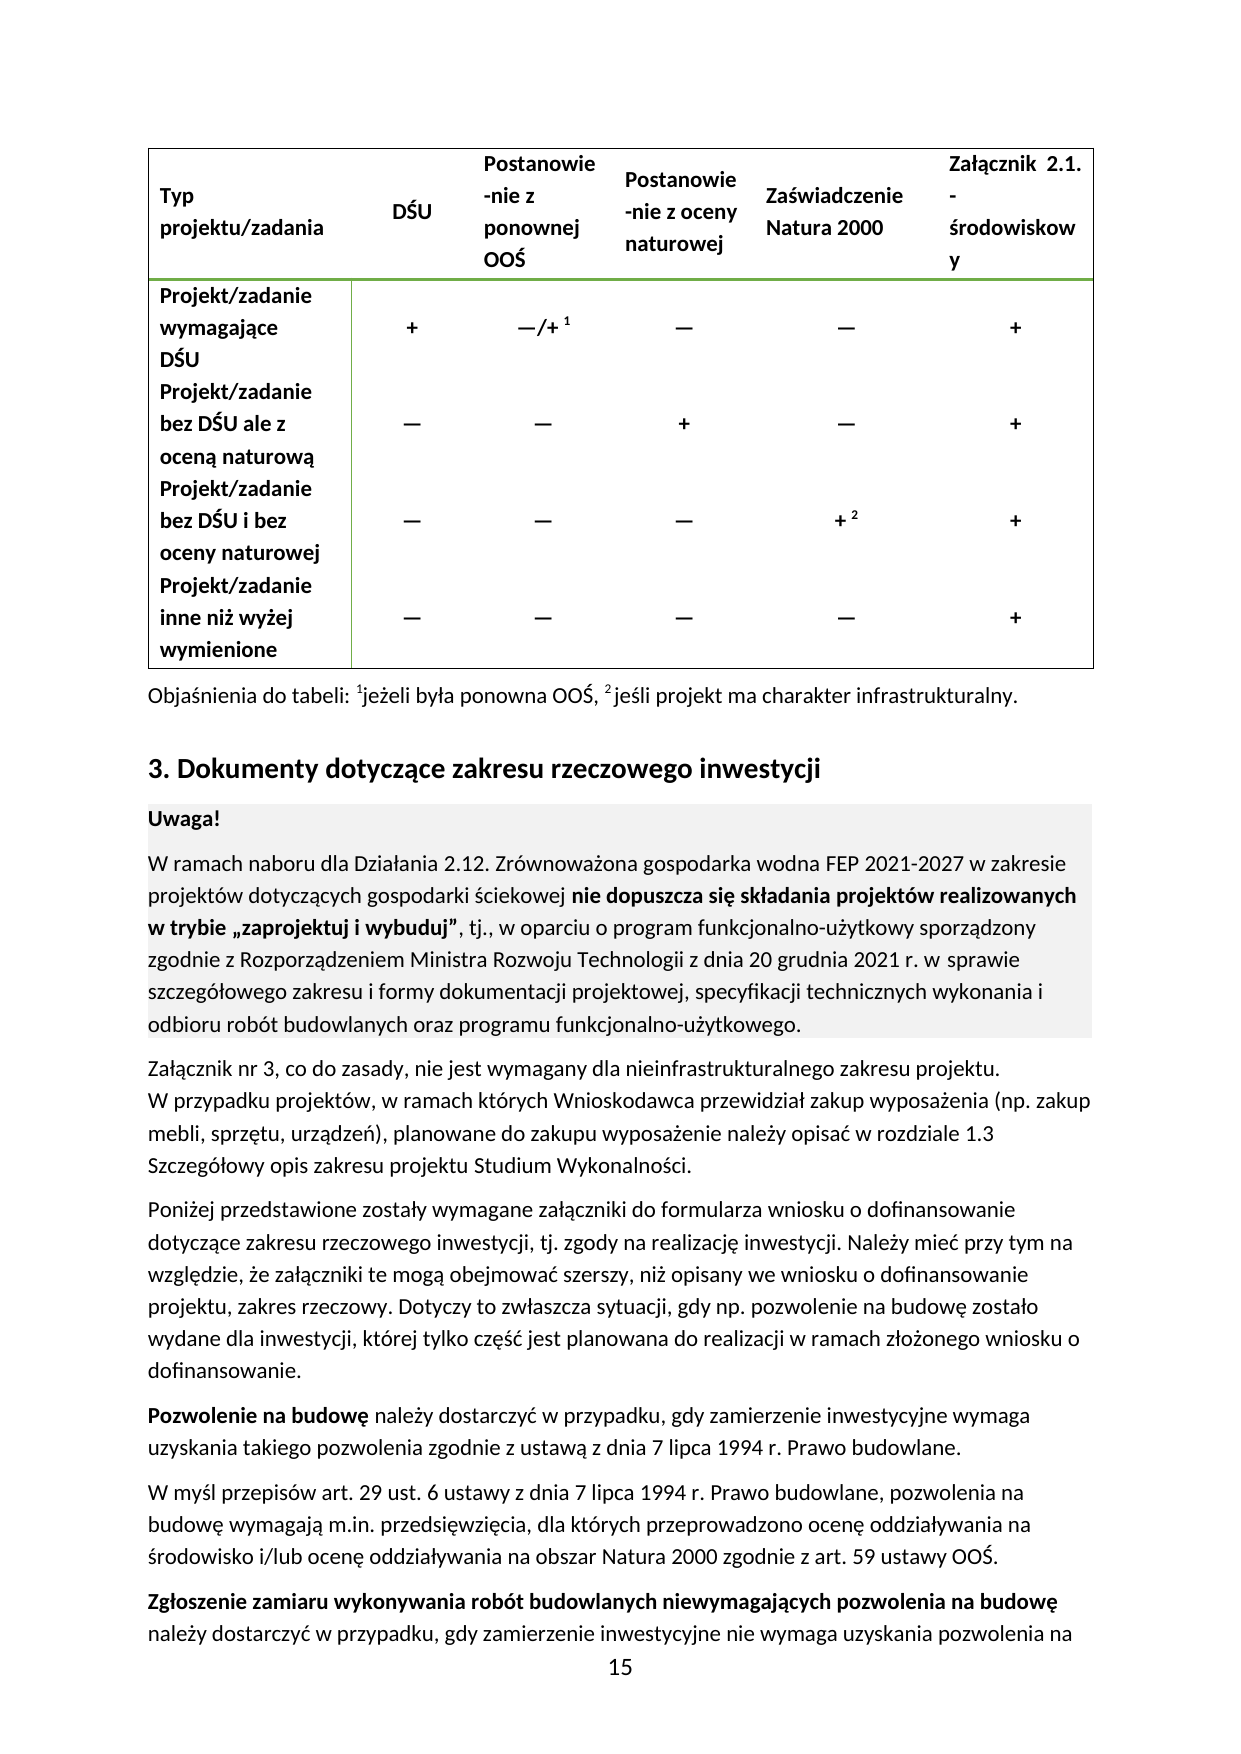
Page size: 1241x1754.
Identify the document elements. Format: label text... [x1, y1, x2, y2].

table_header Postanowie-nie z oceny naturowej [614, 149, 754, 278]
table_cell + [938, 571, 1093, 667]
table_header Typ projektu/zadania [149, 149, 352, 278]
table_cell — [473, 474, 613, 571]
table_cell + [614, 378, 754, 474]
table_cell + 2 [755, 474, 938, 571]
table_cell + [938, 378, 1093, 474]
text Załącznik nr 3, co do zasady, nie jest wymagany dla nieinfrastrukturalnego zakresu projektu. W przypadku projektów, w ramach których Wnioskodawca przewidział zakup wyposażenia (np. zakup mebli, sprzętu, urządzeń), planowane do zakupu wyposażenie należy opisać w rozdziale 1.3 Szczegółowy opis zakresu projektu Studium Wykonalności. [148, 1054, 1092, 1179]
table_cell — [352, 571, 472, 667]
table_cell + [352, 281, 472, 377]
table_cell —/+ 1 [473, 281, 613, 377]
text Poniżej przedstawione zostały wymagane załączniki do formularza wniosku o dofinansowanie dotyczące zakresu rzeczowego inwestycji, tj. zgody na realizację inwestycji. Należy mieć przy tym na względzie, że załączniki te mogą obejmować szerszy, niż opisany we wniosku o dofinansowanie projektu, zakres rzeczowy. Dotyczy to zwłaszcza sytuacji, gdy np. pozwolenie na budowę zostało wydane dla inwestycji, której tylko część jest planowana do realizacji w ramach złożonego wniosku o dofinansowanie. [148, 1196, 1092, 1384]
table_cell — [614, 281, 754, 377]
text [148, 1587, 1092, 1647]
table_cell — [473, 571, 613, 667]
text Pozwolenie na budowę należy dostarczyć w przypadku, gdy zamierzenie inwestycyjne wymaga uzyskania takiego pozwolenia zgodnie z ustawą z dnia 7 lipca 1994 r. Prawo budowlane. [148, 1401, 1092, 1461]
text Uwaga! [148, 804, 1092, 832]
table_header Załącznik 2.1. - środowiskowy [938, 149, 1093, 278]
table_header DŚU [352, 149, 472, 278]
table_cell — [473, 378, 613, 474]
table_cell Projekt/zadanie bez DŚU ale z oceną naturową [149, 378, 351, 474]
table_header Postanowie-nie z ponownej OOŚ [473, 149, 613, 278]
table_cell — [755, 571, 938, 667]
table_cell — [614, 474, 754, 571]
text Objaśnienia do tabeli: 1jeżeli była ponowna OOŚ, 2 jeśli projekt ma charakter infrastrukturalny. [148, 681, 1092, 709]
table_cell — [755, 378, 938, 474]
table_cell — [352, 474, 472, 571]
table_cell Projekt/zadanie inne niż wyżej wymienione [149, 571, 351, 667]
subtitle 3. Dokumenty dotyczące zakresu rzeczowego inwestycji [148, 751, 1092, 786]
table_cell — [755, 281, 938, 377]
table_cell — [614, 571, 754, 667]
table_cell Projekt/zadanie bez DŚU i bez oceny naturowej [149, 474, 351, 571]
table_cell + [938, 281, 1093, 377]
table_cell + [938, 474, 1093, 571]
table_cell Projekt/zadanie wymagające DŚU [149, 281, 351, 377]
table_header Zaświadczenie Natura 2000 [755, 149, 938, 278]
text W ramach naboru dla Działania 2.12. Zrównoważona gospodarka wodna FEP 2021-2027 w zakresie projektów dotyczących gospodarki ściekowej nie dopuszcza się składania projektów realizowanych w trybie „zaprojektuj i wybuduj”, tj., w oparciu o program funkcjonalno-użytkowy sporządzony zgodnie z Rozporządzeniem Ministra Rozwoju Technologii z dnia 20 grudnia 2021 r. w sprawie szczegółowego zakresu i formy dokumentacji projektowej, specyfikacji technicznych wykonania i odbioru robót budowlanych oraz programu funkcjonalno-użytkowego. [148, 849, 1092, 1038]
table_cell — [352, 378, 472, 474]
text W myśl przepisów art. 29 ust. 6 ustawy z dnia 7 lipca 1994 r. Prawo budowlane, pozwolenia na budowę wymagają m.in. przedsięwzięcia, dla których przeprowadzono ocenę oddziaływania na środowisko i/lub ocenę oddziaływania na obszar Natura 2000 zgodnie z art. 59 ustawy OOŚ. [148, 1478, 1092, 1571]
